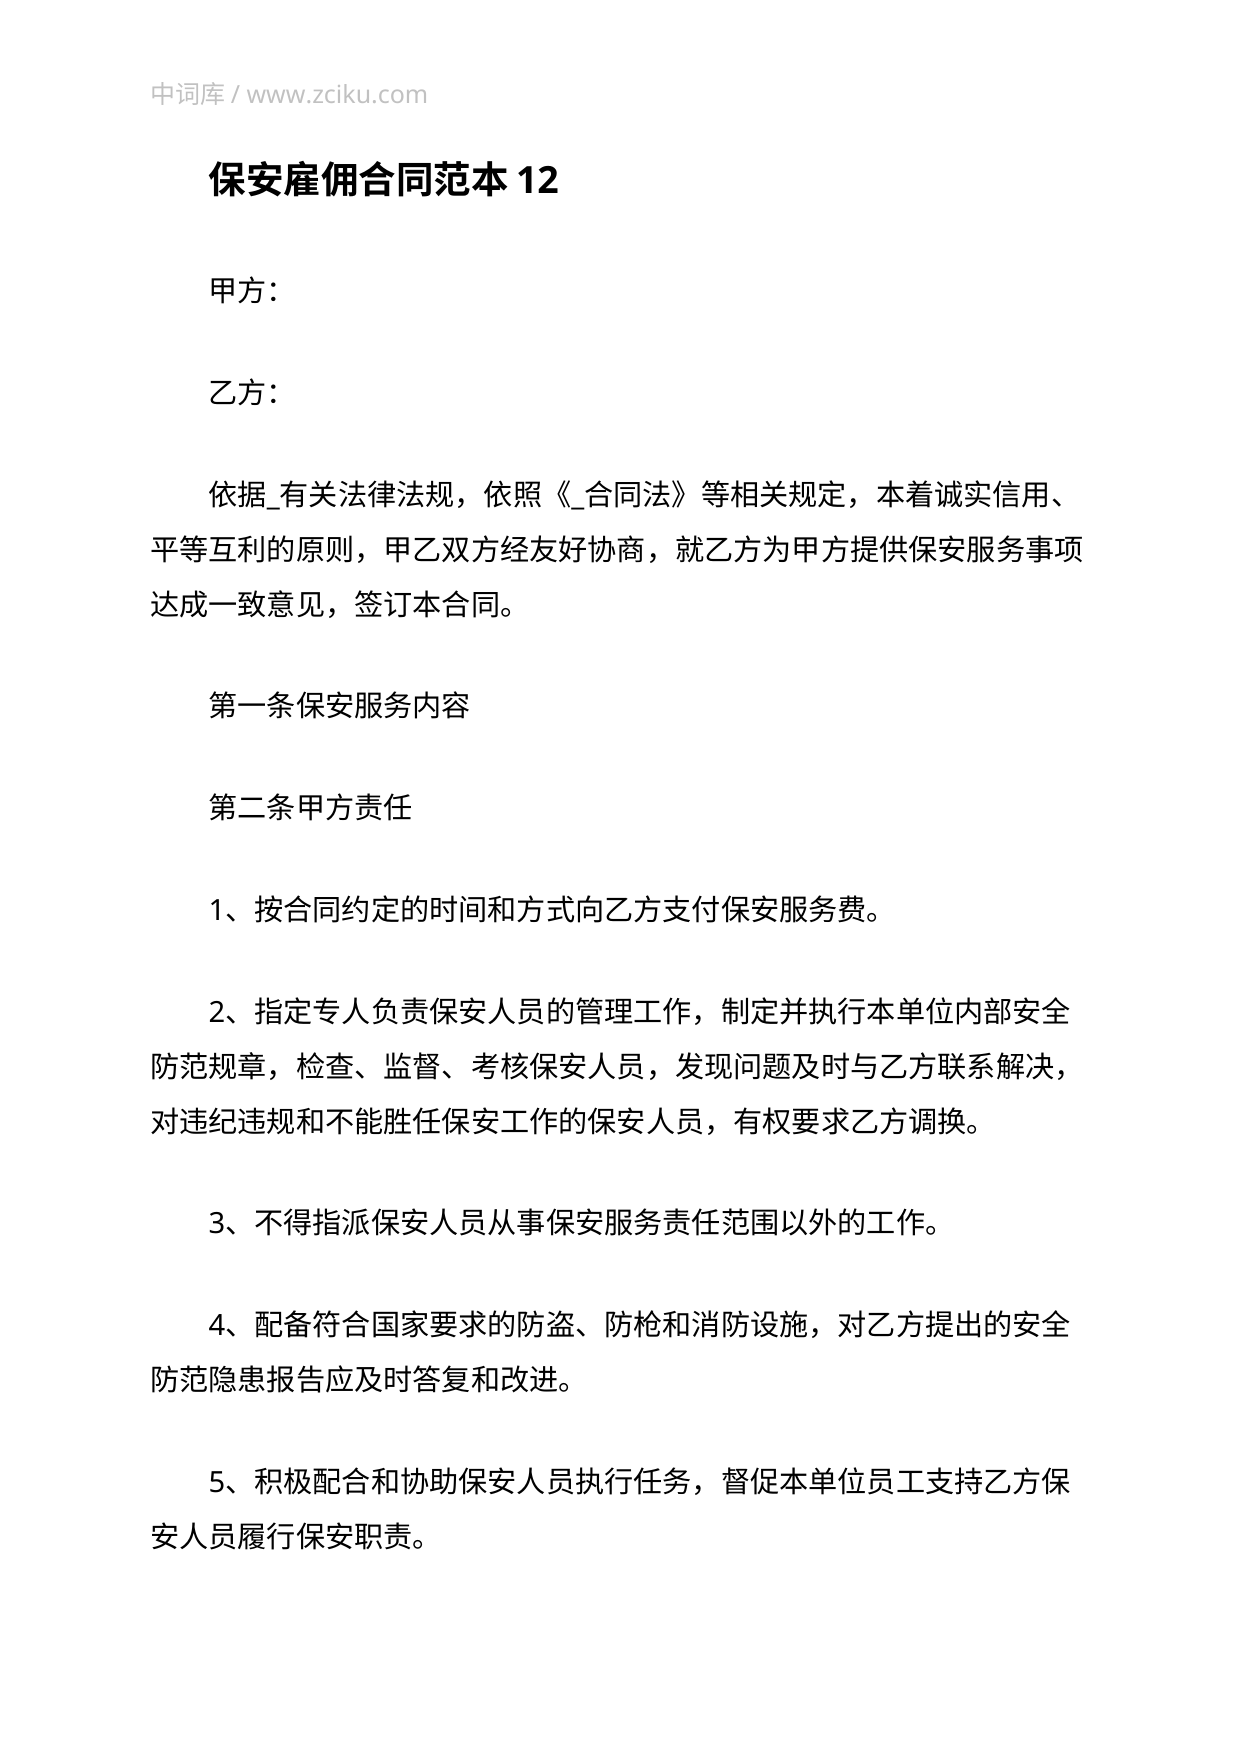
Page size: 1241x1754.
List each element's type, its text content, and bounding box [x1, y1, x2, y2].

text 1、按合同约定的时间和方式向乙方支付保安服务费。 [150, 886, 1090, 929]
text 第二条甲方责任 [150, 784, 1090, 827]
text 保安雇佣合同范本12 [150, 150, 1090, 204]
text 5、积极配合和协助保安人员执行任务，督促本单位员工支持乙方保安人员履行保安职责。 [150, 1459, 1090, 1556]
text 第一条保安服务内容 [150, 683, 1090, 725]
text 甲方： [150, 268, 1090, 310]
text 依据_有关法律法规，依照《_合同法》等相关规定，本着诚实信用、平等互利的原则，甲乙双方经友好协商，就乙方为甲方提供保安服务事项达成一致意见，签订本合同。 [150, 471, 1090, 623]
text 乙方： [150, 369, 1090, 412]
text 3、不得指派保安人员从事保安服务责任范围以外的工作。 [150, 1200, 1090, 1242]
text 4、配备符合国家要求的防盗、防枪和消防设施，对乙方提出的安全防范隐患报告应及时答复和改进。 [150, 1302, 1090, 1399]
text 2、指定专人负责保安人员的管理工作，制定并执行本单位内部安全防范规章，检查、监督、考核保安人员，发现问题及时与乙方联系解决，对违纪违规和不能胜任保安工作的保安人员，有权要求乙方调换。 [150, 988, 1090, 1141]
